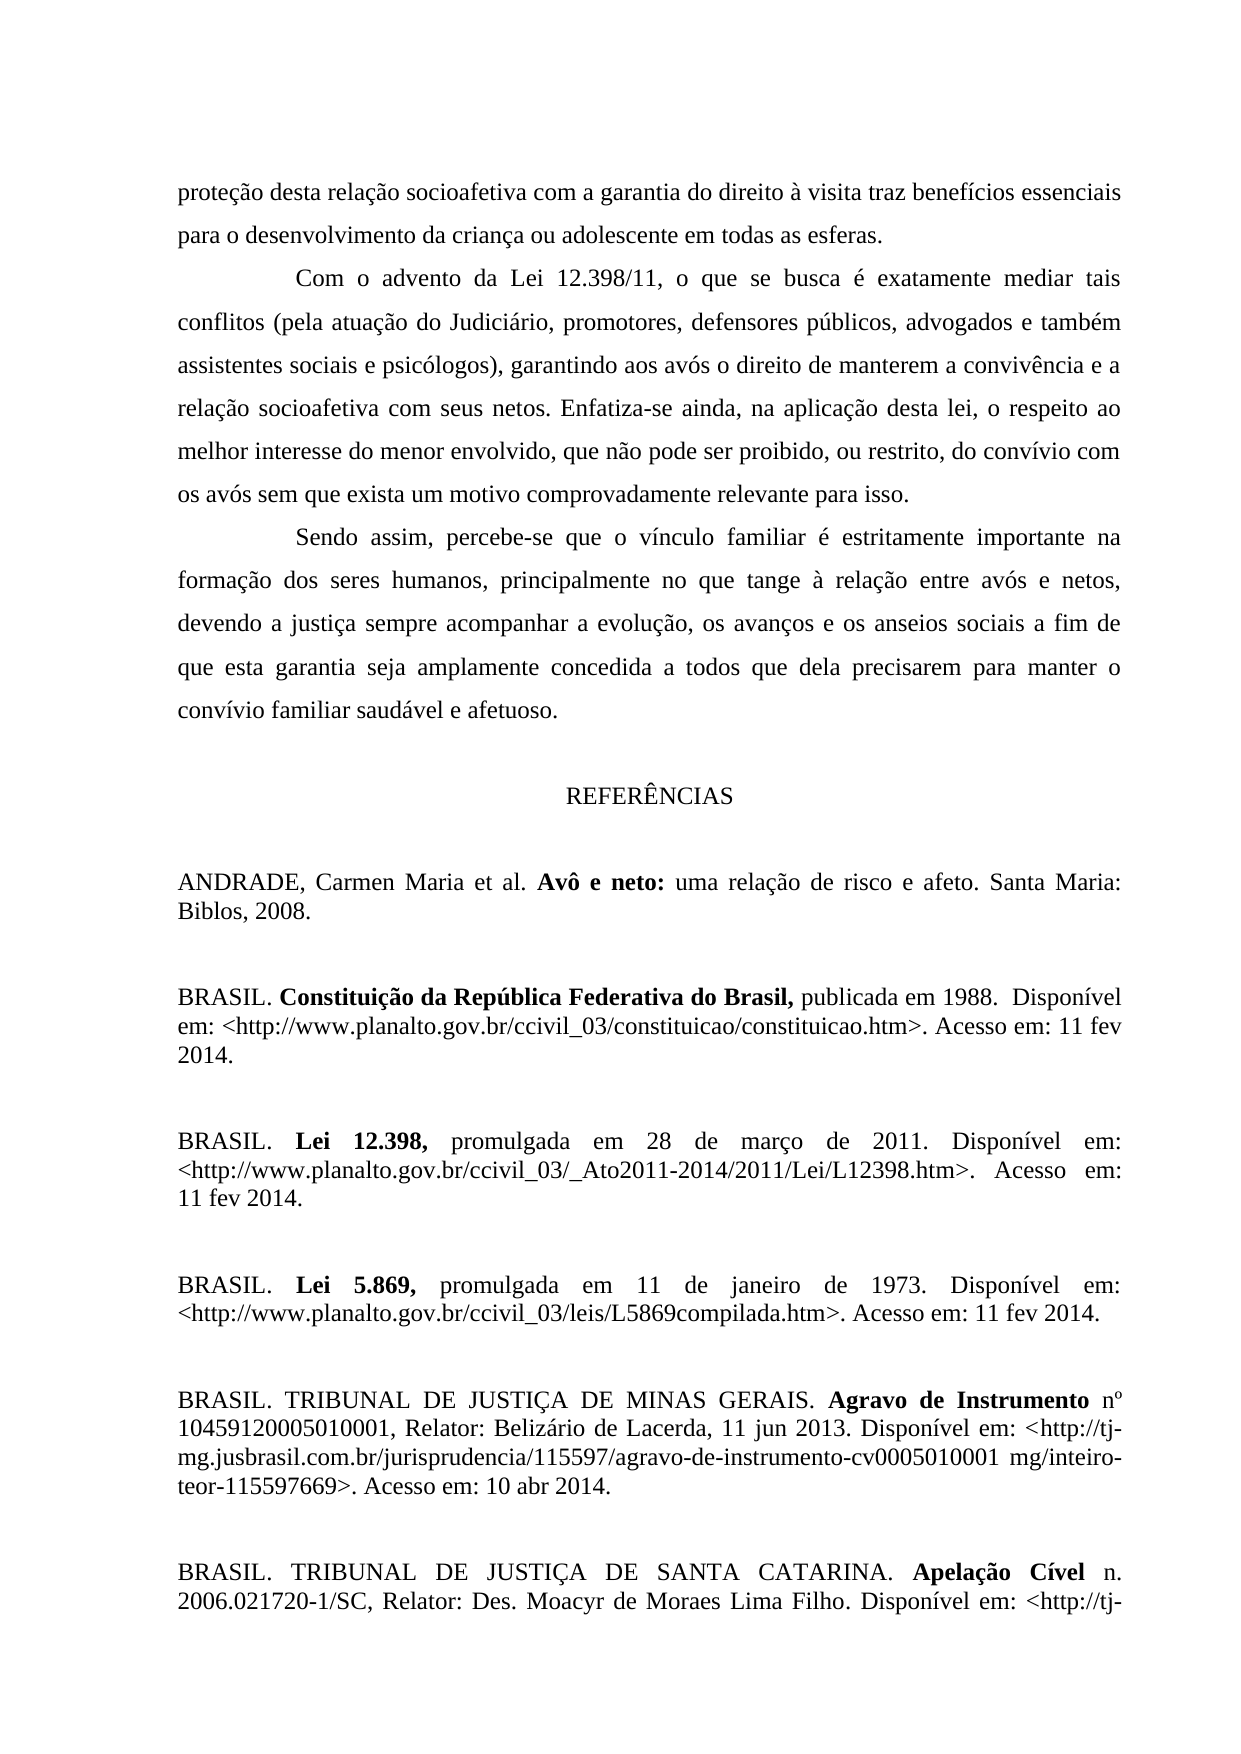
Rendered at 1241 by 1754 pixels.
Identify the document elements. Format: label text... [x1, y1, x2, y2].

text BRASIL. Constituição da República Federativa do Brasil, publicada em 1988. Disponível em: <http://www.planalto.gov.br/ccivil_03/constituicao/constituicao.htm>. Acesso em: 11 fev 2014. [177, 982, 1122, 1068]
text BRASIL. Lei 5.869, promulgada em 11 de janeiro de 1973. Disponível em: <http://www.planalto.gov.br/ccivil_03/leis/L5869compilada.htm>. Acesso em: 11 fev 2014. [177, 1270, 1122, 1327]
text BRASIL. Lei 12.398, promulgada em 28 de março de 2011. Disponível em: <http://www.planalto.gov.br/ccivil_03/_Ato2011-2014/2011/Lei/L12398.htm>. Acesso em: 11 fev 2014. [177, 1126, 1122, 1212]
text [177, 177, 1122, 249]
text REFERÊNCIAS [177, 781, 1122, 810]
text Sendo assim, percebe-se que o vínculo familiar é estritamente importante na formação dos seres humanos, principalmente no que tange à relação entre avós e netos, devendo a justiça sempre acompanhar a evolução, os avanços e os anseios sociais a fim de que esta garantia seja amplamente concedida a todos que dela precisarem para manter o convívio familiar saudável e afetuoso. [177, 522, 1122, 723]
text Com o advento da Lei 12.398/11, o que se busca é exatamente mediar tais conflitos (pela atuação do Judiciário, promotores, defensores públicos, advogados e também assistentes sociais e psicólogos), garantindo aos avós o direito de manterem a convivência e a relação socioafetiva com seus netos. Enfatiza-se ainda, na aplicação desta lei, o respeito ao melhor interesse do menor envolvido, que não pode ser proibido, ou restrito, do convívio com os avós sem que exista um motivo comprovadamente relevante para isso. [177, 263, 1122, 508]
text ANDRADE, Carmen Maria et al. Avô e neto: uma relação de risco e afeto. Santa Maria: Biblos, 2008. [177, 867, 1122, 925]
text BRASIL. TRIBUNAL DE JUSTIÇA DE MINAS GERAIS. Agravo de Instrumento nº 10459120005010001, Relator: Belizário de Lacerda, 11 jun 2013. Disponível em: <http://tj-mg.jusbrasil.com.br/jurisprudencia/115597/agravo-de-instrumento-cv0005010001 mg/inteiro-teor-115597669>. Acesso em: 10 abr 2014. [177, 1385, 1122, 1500]
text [177, 1557, 1122, 1615]
